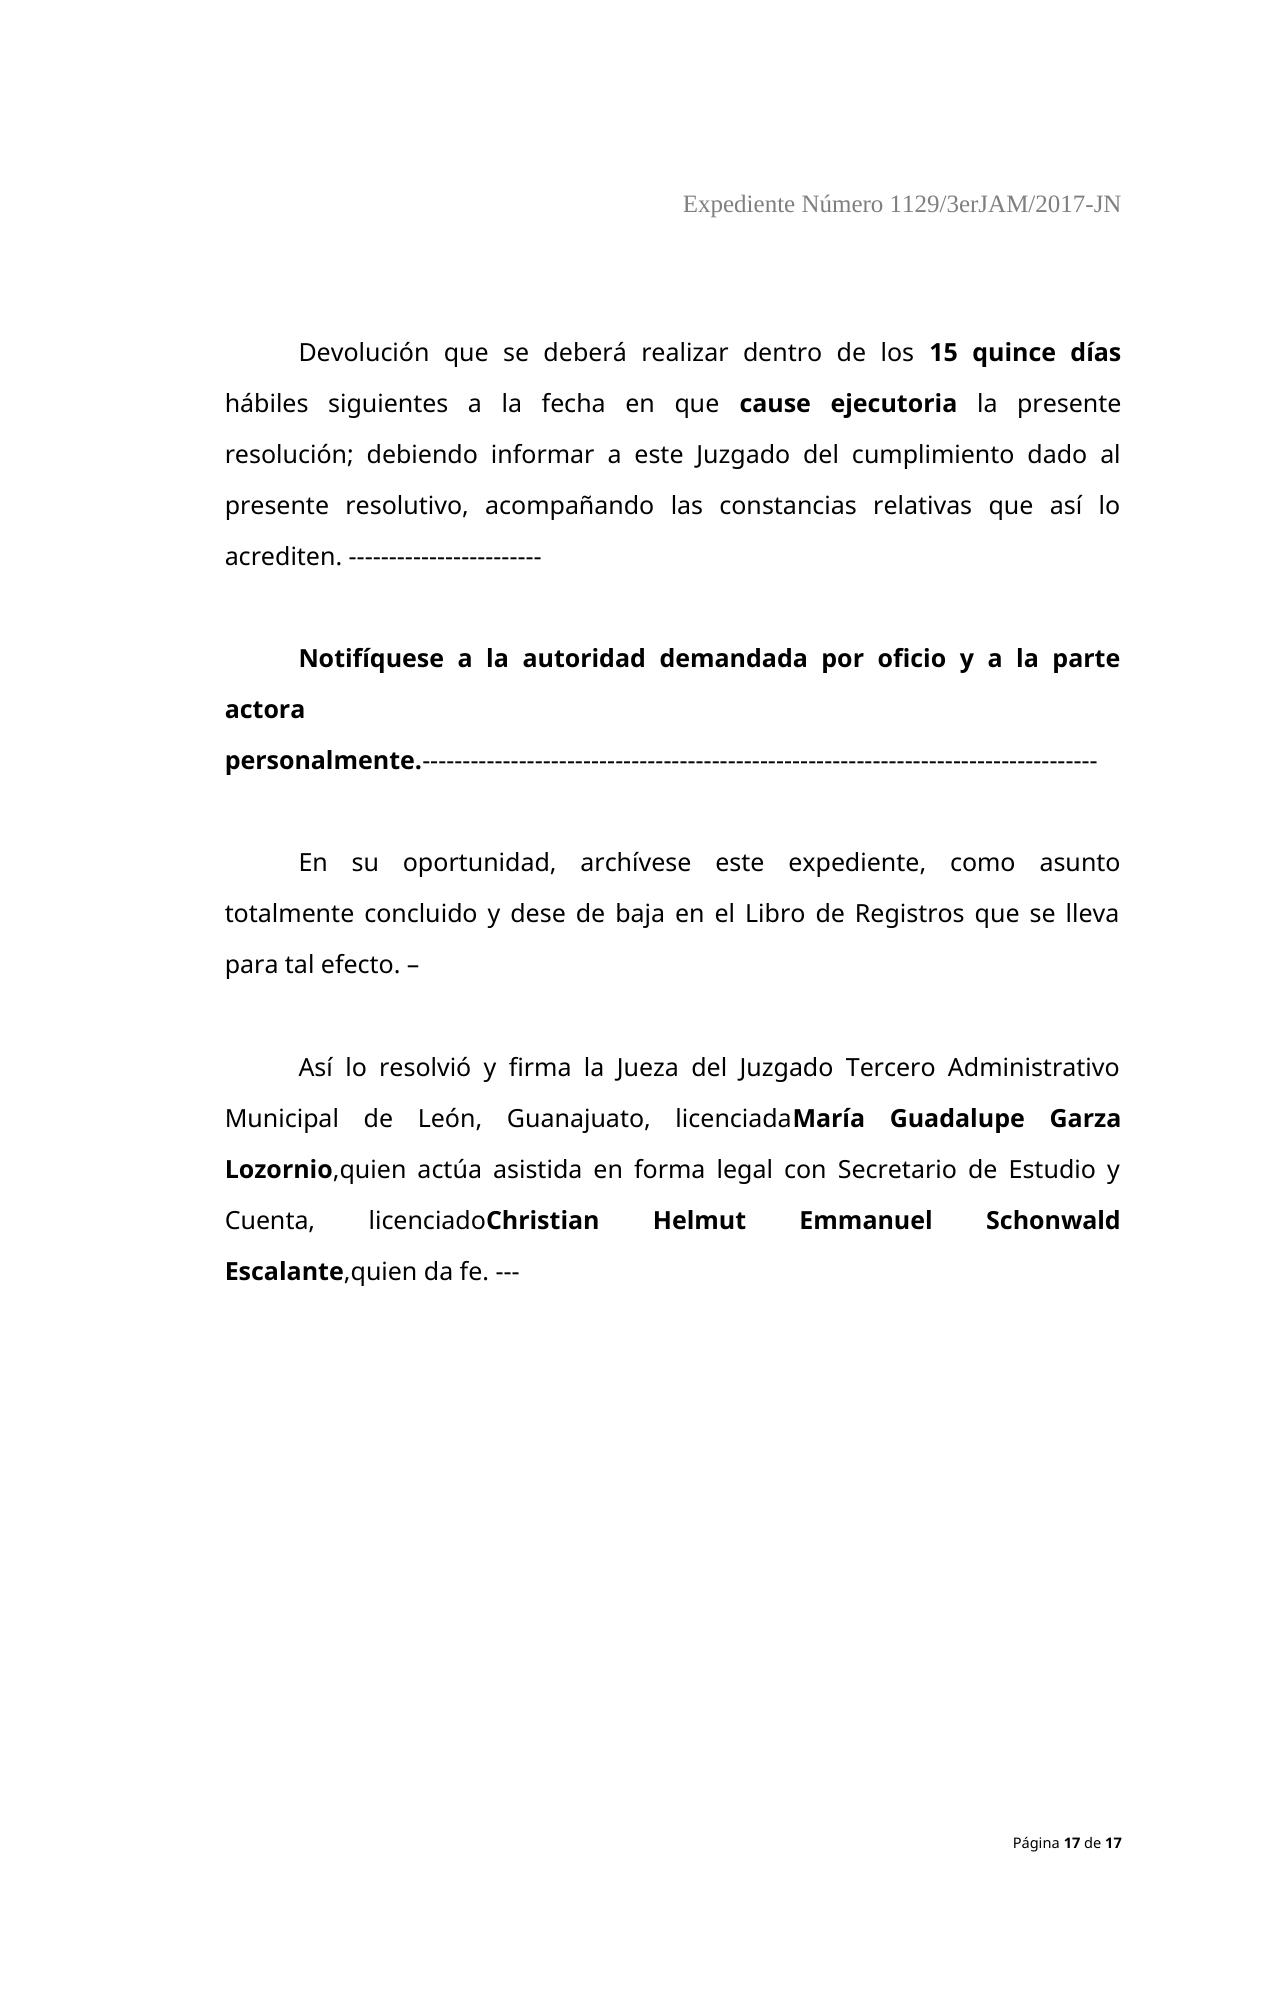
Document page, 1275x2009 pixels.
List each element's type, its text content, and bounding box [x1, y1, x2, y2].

text Notifíquese a la autoridad demandada por oficio y a la parte actora personalmente.------------------------------------------------------------------------------------ [224, 641, 1121, 777]
text Así lo resolvió y firma la Jueza del Juzgado Tercero Administrativo Municipal de León, Guanajuato, licenciadaMaría Guadalupe Garza Lozornio,quien actúa asistida en forma legal con Secretario de Estudio y Cuenta, licenciadoChristian Helmut Emmanuel Schonwald Escalante,quien da fe. --- [224, 1049, 1121, 1287]
text Devolución que se deberá realizar dentro de los 15 quince días hábiles siguientes a la fecha en que cause ejecutoria la presente resolución; debiendo informar a este Juzgado del cumplimiento dado al presente resolutivo, acompañando las constancias relativas que así lo acrediten. ------------------------ [224, 334, 1121, 573]
text En su oportunidad, archívese este expediente, como asunto totalmente concluido y dese de baja en el Libro de Registros que se lleva para tal efecto. – [224, 845, 1121, 981]
